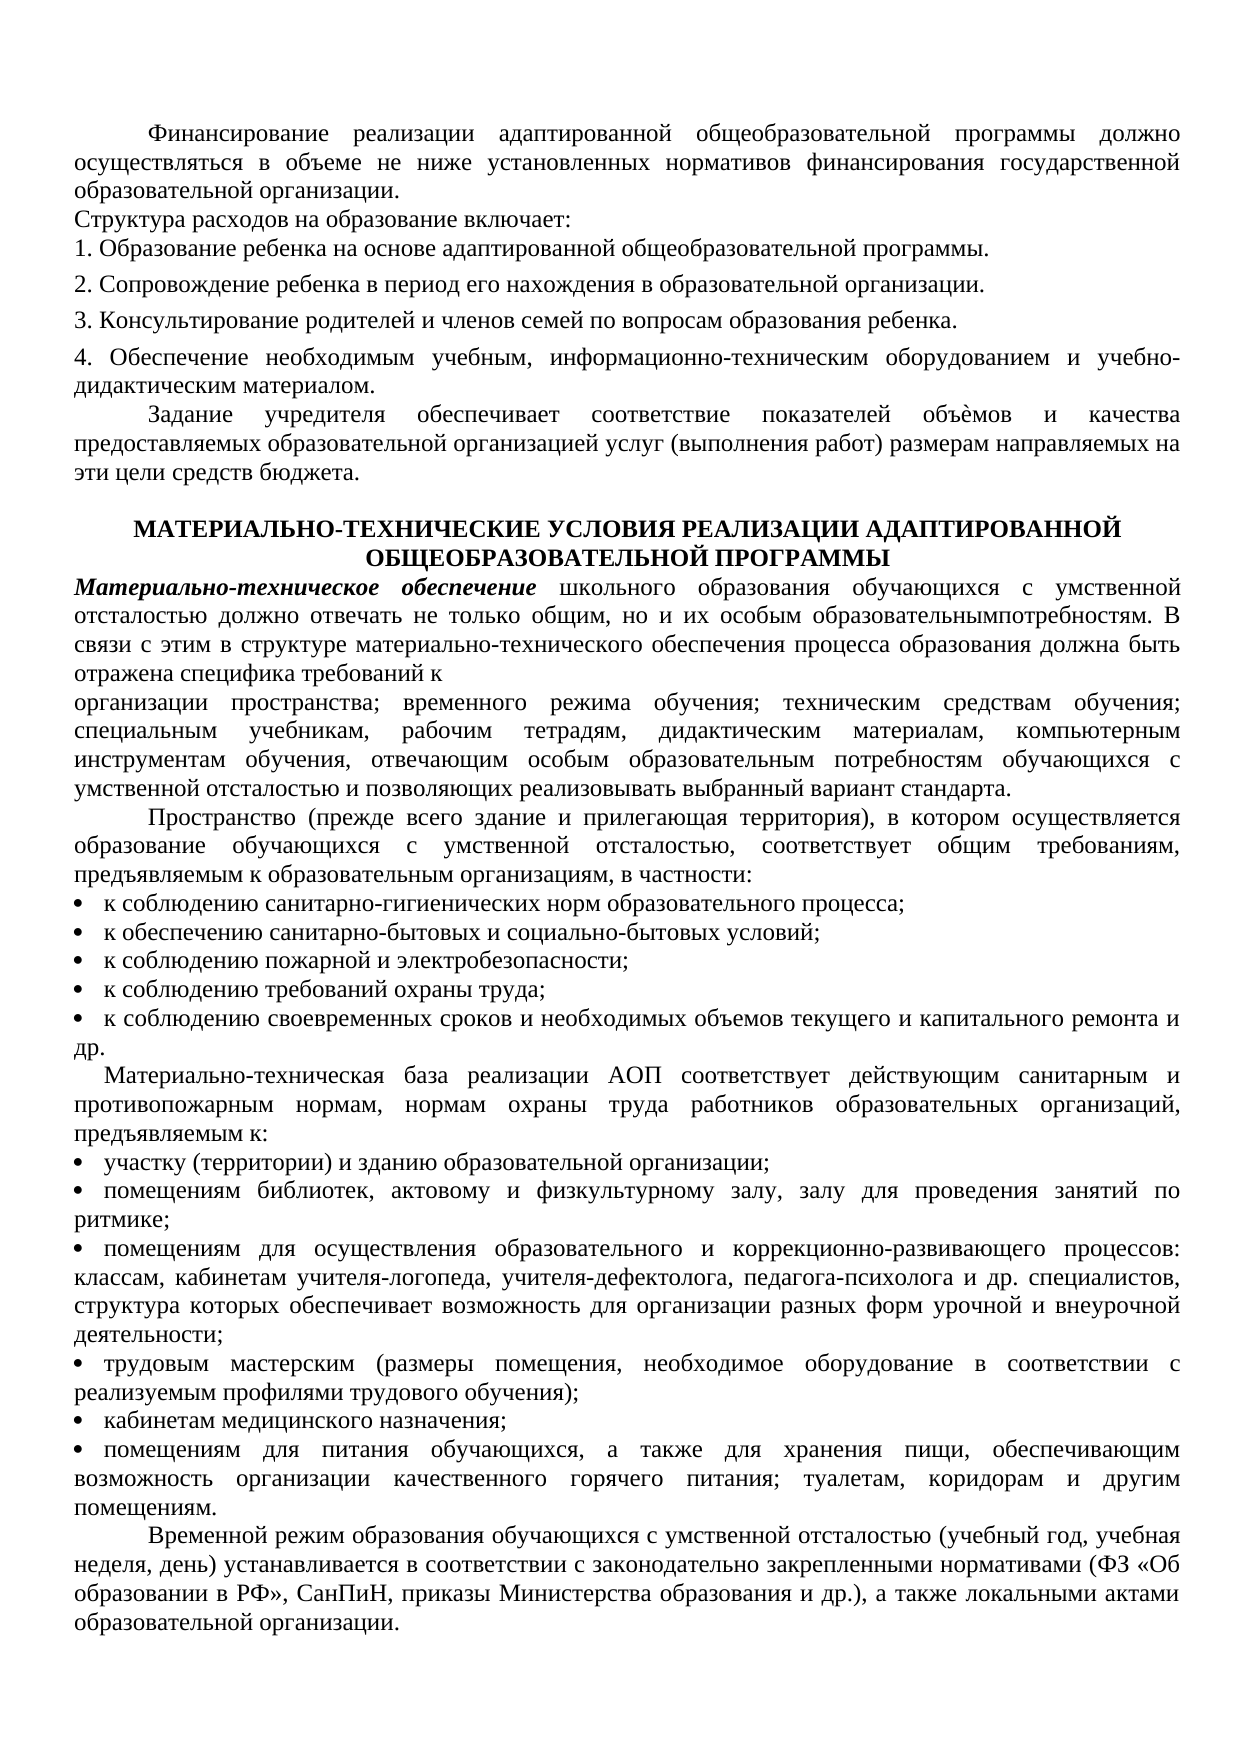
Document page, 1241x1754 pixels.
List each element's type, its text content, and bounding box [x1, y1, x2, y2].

text МАТЕРИАЛЬНО-ТЕХНИЧЕСКИЕ УСЛОВИЯ РЕАЛИЗАЦИИ АДАПТИРОВАННОЙ ОБЩЕОБРАЗОВАТЕЛЬНОЙ ПРОГРАММЫ [74, 514, 1181, 572]
text 4. Обеспечение необходимым учебным, информационно-техническим оборудованием и учебно-дидактическим материалом. [74, 342, 1181, 399]
text Временной режим образования обучающихся с умственной отсталостью (учебный год, учебная неделя, день) устанавливается в соответствии с законодательно закрепленными нормативами (ФЗ «Об образовании в РФ», СанПиН, приказы Министерства образования и др.), а также локальными актами образовательной организации. [74, 1520, 1181, 1635]
list помещениям для осуществления образовательного и коррекционно-развивающего процессов: классам, кабинетам учителя-логопеда, учителя-дефектолога, педагога-психолога и др. специалистов, структура которых обеспечивает возможность для организации разных форм урочной и внеурочной деятельности; [74, 1233, 1181, 1348]
text Пространство (прежде всего здание и прилегающая территория), в котором осуществляется образование обучающихся с умственной отсталостью, соответствует общим требованиям, предъявляемым к образовательным организациям, в частности: [74, 802, 1181, 888]
list к соблюдению требований охраны труда; [74, 974, 1181, 1003]
text 3. Консультирование родителей и членов семей по вопросам образования ребенка. [74, 305, 1181, 334]
list помещениям библиотек, актовому и физкультурному залу, залу для проведения занятий по ритмике; [74, 1175, 1181, 1233]
list к соблюдению пожарной и электробезопасности; [74, 945, 1181, 974]
list к обеспечению санитарно-бытовых и социально-бытовых условий; [74, 917, 1181, 945]
list кабинетам медицинского назначения; [74, 1405, 1181, 1434]
list помещениям для питания обучающихся, а также для хранения пищи, обеспечивающим возможность организации качественного горячего питания; туалетам, коридорам и другим помещениям. [74, 1434, 1181, 1520]
text Задание учредителя обеспечивает соответствие показателей объѐмов и качества предоставляемых образовательной организацией услуг (выполнения работ) размерам направляемых на эти цели средств бюджета. [74, 399, 1181, 485]
text Материально-техническая база реализации АОП соответствует действующим санитарным и противопожарным нормам, нормам охраны труда работников образовательных организаций, предъявляемым к: [74, 1060, 1181, 1147]
list трудовым мастерским (размеры помещения, необходимое оборудование в соответствии с реализуемым профилями трудового обучения); [74, 1348, 1181, 1405]
list участку (территории) и зданию образовательной организации; [74, 1147, 1181, 1175]
text Финансирование реализации адаптированной общеобразовательной программы должно осуществляться в объеме не ниже установленных нормативов финансирования государственной образовательной организации. [74, 118, 1181, 204]
text Материально-техническое обеспечение школьного образования обучающихся с умственной отсталостью должно отвечать не только общим, но и их особым образовательнымпотребностям. В связи с этим в структуре материально-технического обеспечения процесса образования должна быть отражена специфика требований к [74, 572, 1181, 687]
text Структура расходов на образование включает: [74, 204, 1181, 233]
list к соблюдению своевременных сроков и необходимых объемов текущего и капитального ремонта и др. [74, 1003, 1181, 1060]
text организации пространства; временного режима обучения; техническим средствам обучения; специальным учебникам, рабочим тетрадям, дидактическим материалам, компьютерным инструментам обучения, отвечающим особым образовательным потребностям обучающихся с умственной отсталостью и позволяющих реализовывать выбранный вариант стандарта. [74, 687, 1181, 802]
list к соблюдению санитарно-гигиенических норм образовательного процесса; [74, 888, 1181, 917]
text 2. Сопровождение ребенка в период его нахождения в образовательной организации. [74, 269, 1181, 298]
text 1. Образование ребенка на основе адаптированной общеобразовательной программы. [74, 233, 1181, 262]
